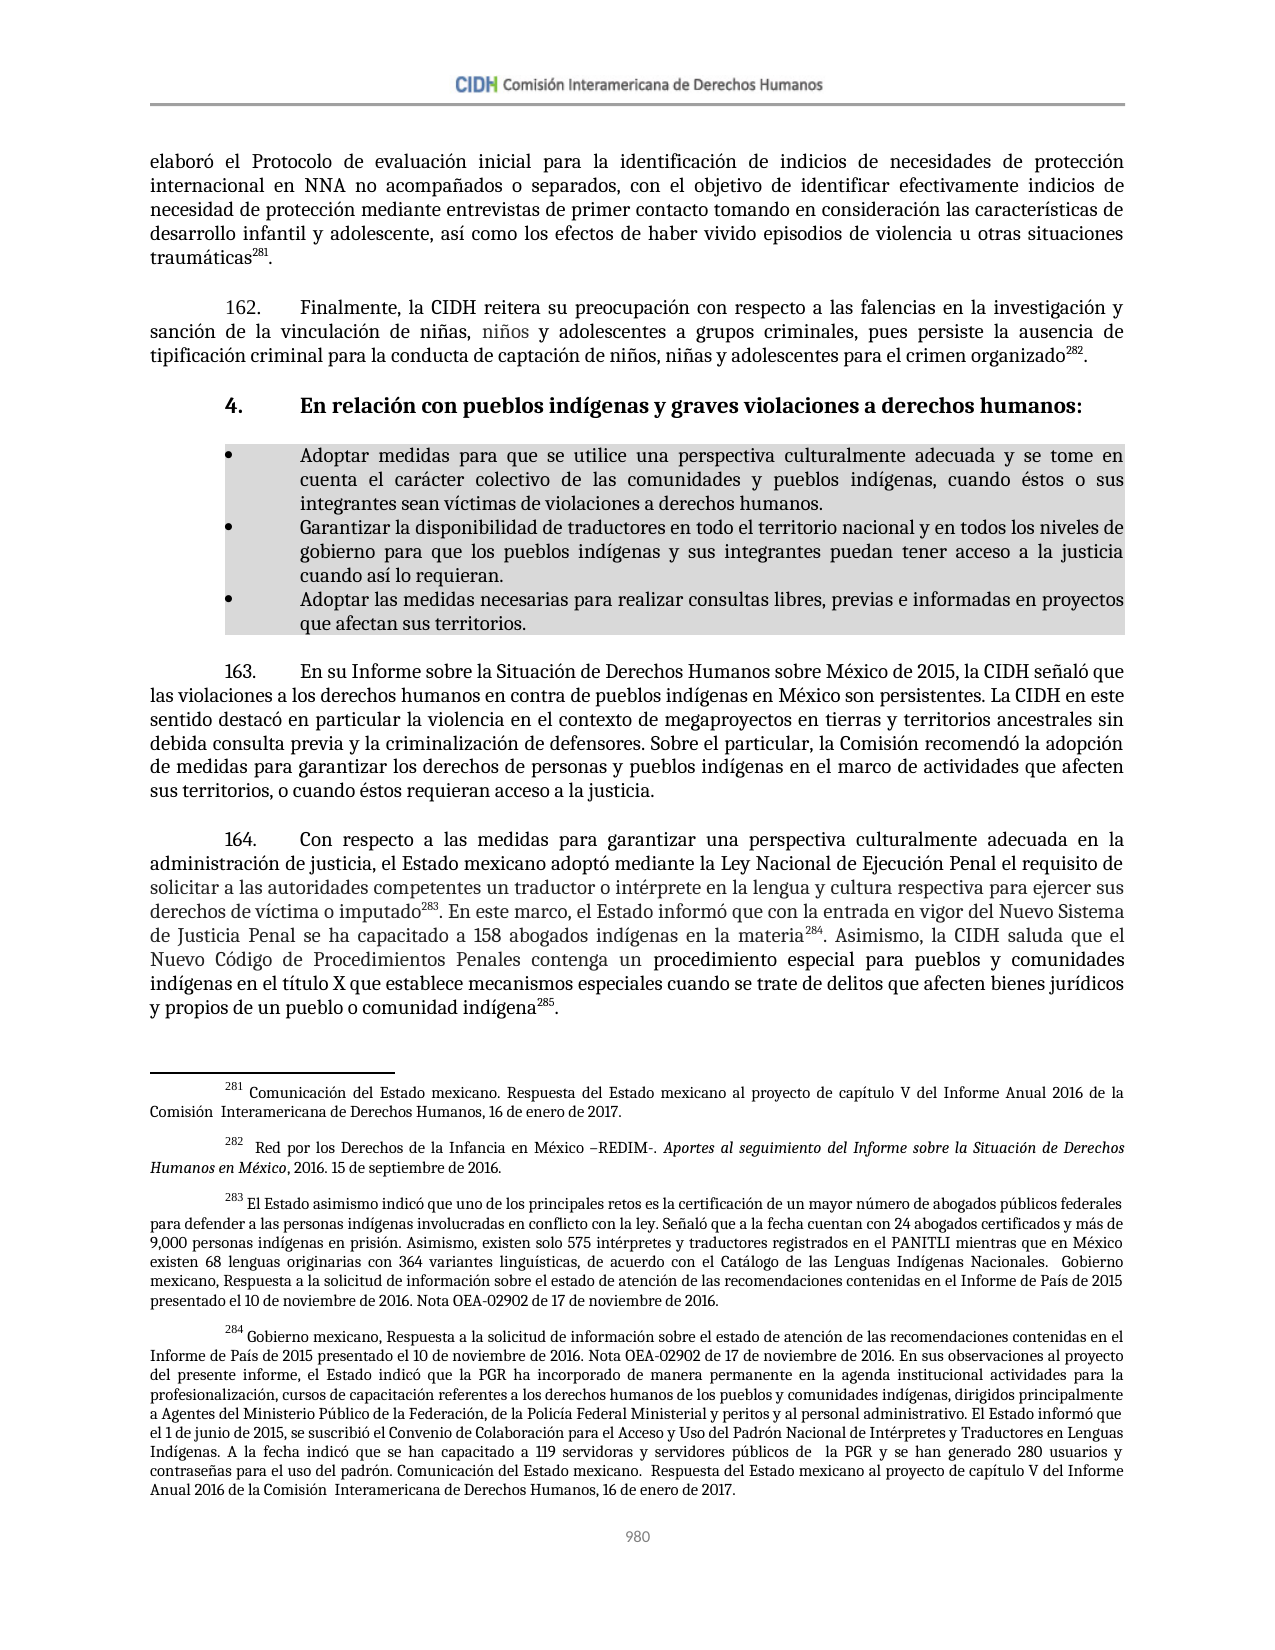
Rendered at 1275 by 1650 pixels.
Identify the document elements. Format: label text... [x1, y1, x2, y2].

list Garantizar la disponibilidad de traductores en todo el territorio nacional y en todos los niveles de gobierno para que los pueblos indígenas y sus integrantes puedan tener acceso a la justicia cuando así lo requieran. [225, 516, 1125, 587]
list Con respecto a las medidas para garantizar una perspectiva culturalmente adecuada en la administración de justicia, el Estado mexicano adoptó mediante la Ley Nacional de Ejecución Penal el requisito de solicitar a las autoridades competentes un traductor o intérprete en la lengua y cultura respectiva para ejercer sus derechos de víctima o imputado. En este marco, el Estado informó que con la entrada en vigor del Nuevo Sistema de Justicia Penal se ha capacitado a 158 abogados indígenas en la materia. Asimismo, la CIDH saluda que el Nuevo Código de Procedimientos Penales contenga un procedimiento especial para pueblos y comunidades indígenas en el título X que establece mecanismos especiales cuando se trate de delitos que afecten bienes jurídicos y propios de un pueblo o comunidad indígena. [150, 828, 1125, 1020]
subtitle En relación con pueblos indígenas y graves violaciones a derechos humanos: [225, 392, 1125, 419]
list En su Informe sobre la Situación de Derechos Humanos sobre México de 2015, la CIDH señaló que las violaciones a los derechos humanos en contra de pueblos indígenas en México son persistentes. La CIDH en este sentido destacó en particular la violencia en el contexto de megaproyectos en tierras y territorios ancestrales sin debida consulta previa y la criminalización de defensores. Sobre el particular, la Comisión recomendó la adopción de medidas para garantizar los derechos de personas y pueblos indígenas en el marco de actividades que afecten sus territorios, o cuando éstos requieran acceso a la justicia. [150, 659, 1125, 803]
list Finalmente, la CIDH reitera su preocupación con respecto a las falencias en la investigación y sanción de la vinculación de niñas, niños y adolescentes a grupos criminales, pues persiste la ausencia de tipificación criminal para la conducta de captación de niños, niñas y adolescentes para el crimen organizado. [150, 295, 1125, 367]
picture [449, 75, 826, 95]
list Adoptar medidas para que se utilice una perspectiva culturalmente adecuada y se tome en cuenta el carácter colectivo de las comunidades y pueblos indígenas, cuando éstos o sus integrantes sean víctimas de violaciones a derechos humanos. [225, 444, 1125, 516]
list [150, 150, 1125, 270]
list Adoptar las medidas necesarias para realizar consultas libres, previas e informadas en proyectos que afectan sus territorios. [225, 587, 1125, 635]
